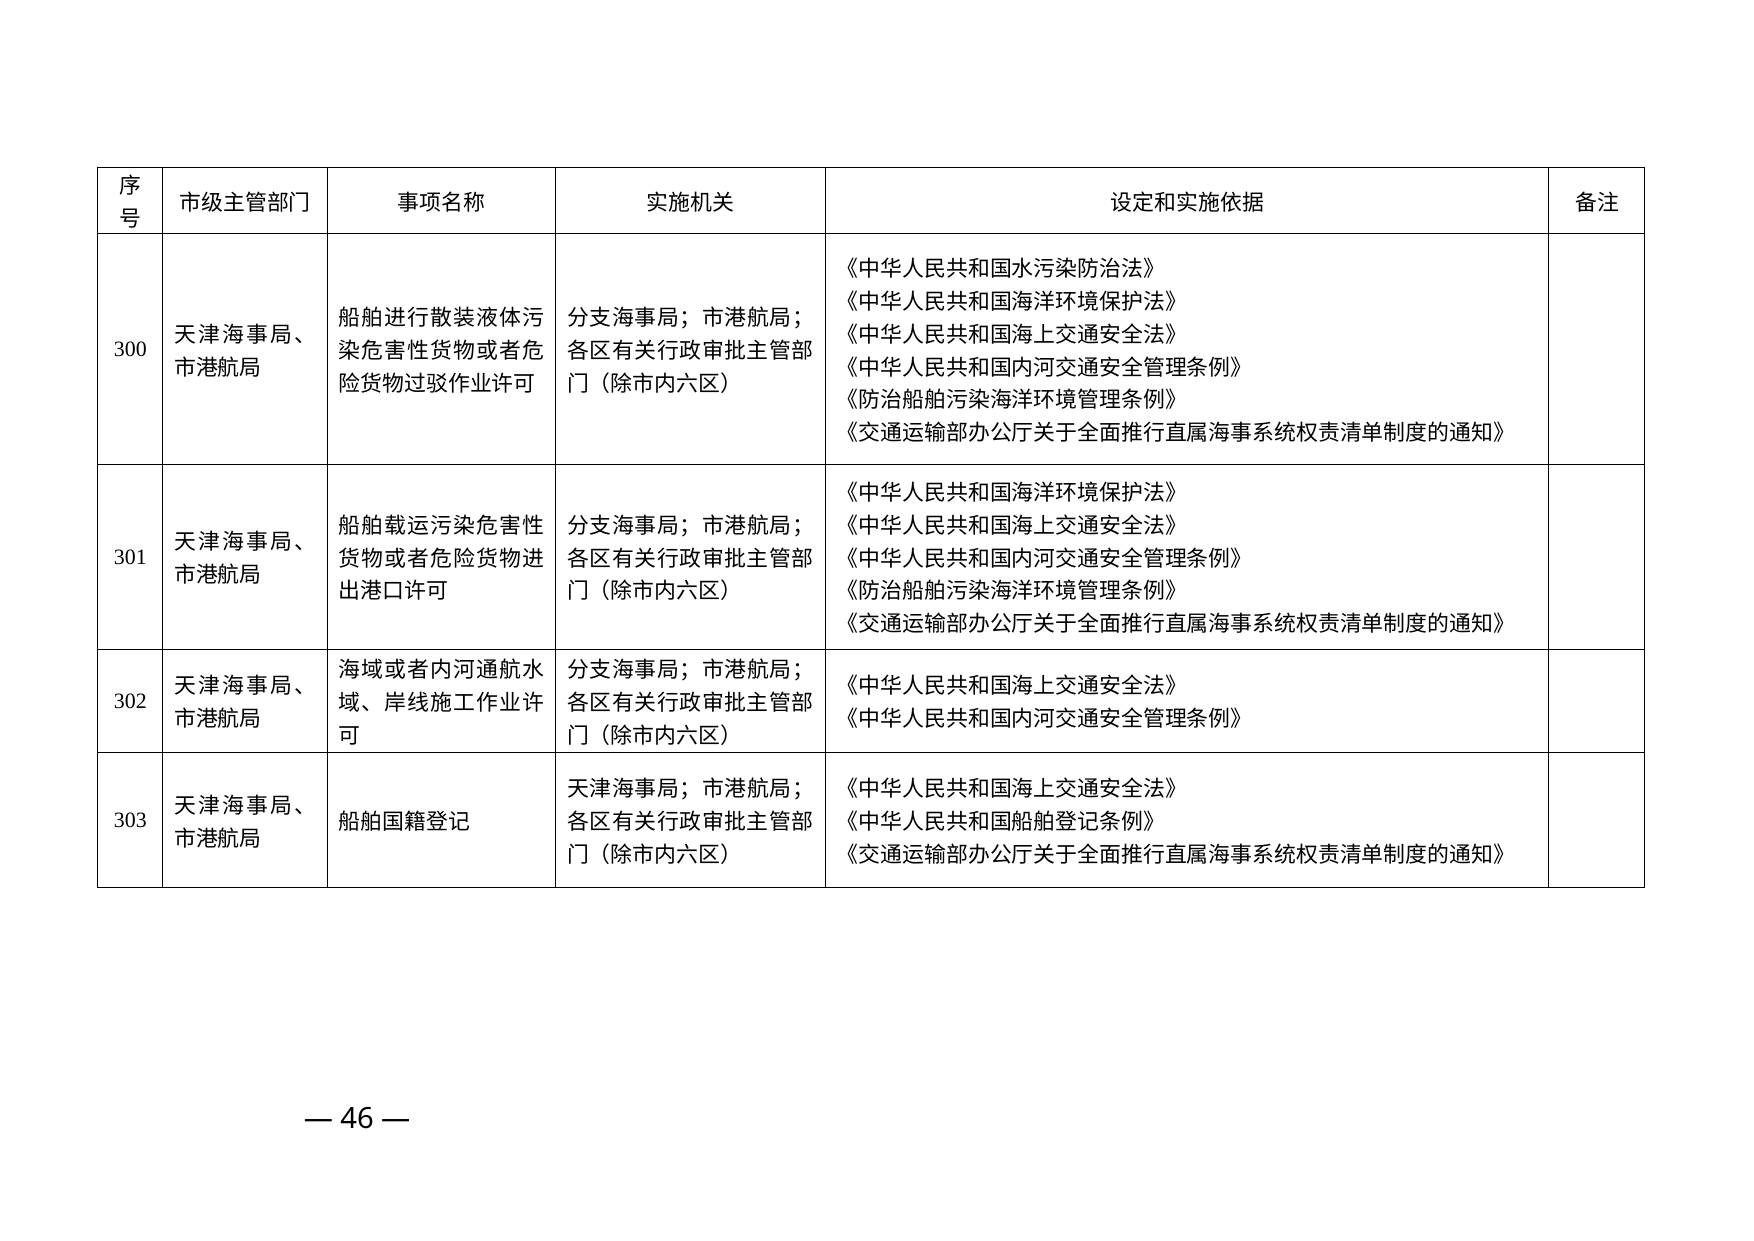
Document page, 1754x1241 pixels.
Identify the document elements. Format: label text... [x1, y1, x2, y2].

table_cell 天津海事局、市港航局 [163, 234, 327, 464]
table_cell 分支海事局；市港航局；各区有关行政审批主管部门（除市内六区） [556, 465, 825, 648]
table_cell [1549, 753, 1644, 887]
table_cell 天津海事局、市港航局 [163, 753, 327, 887]
table_cell 《中华人民共和国海上交通安全法》 《中华人民共和国船舶登记条例》 《交通运输部办公厅关于全面推行直属海事系统权责清单制度的通知》 [826, 753, 1548, 887]
table_header 备注 [1549, 168, 1644, 233]
table_cell 海域或者内河通航水域、岸线施工作业许可 [328, 650, 555, 752]
table_cell 301 [98, 465, 162, 648]
table_header 市级主管部门 [163, 168, 327, 233]
table_cell 天津海事局；市港航局；各区有关行政审批主管部门（除市内六区） [556, 753, 825, 887]
table_header 事项名称 [328, 168, 555, 233]
table_cell 分支海事局；市港航局；各区有关行政审批主管部门（除市内六区） [556, 234, 825, 464]
table_header 序号 [98, 168, 162, 233]
table_header 设定和实施依据 [826, 168, 1548, 233]
table_cell 《中华人民共和国水污染防治法》 《中华人民共和国海洋环境保护法》 《中华人民共和国海上交通安全法》 《中华人民共和国内河交通安全管理条例》 《防治船舶污染海洋环境管理条例》 《交通运输部办公厅关于全面推行直属海事系统权责清单制度的通知》 [826, 234, 1548, 464]
table_cell 300 [98, 234, 162, 464]
table_header 实施机关 [556, 168, 825, 233]
table_cell 船舶国籍登记 [328, 753, 555, 887]
table_cell 天津海事局、市港航局 [163, 650, 327, 752]
table_cell 船舶载运污染危害性货物或者危险货物进出港口许可 [328, 465, 555, 648]
table_cell 天津海事局、市港航局 [163, 465, 327, 648]
table_cell 303 [98, 753, 162, 887]
table_cell 《中华人民共和国海上交通安全法》 《中华人民共和国内河交通安全管理条例》 [826, 650, 1548, 752]
table_cell 《中华人民共和国海洋环境保护法》 《中华人民共和国海上交通安全法》 《中华人民共和国内河交通安全管理条例》 《防治船舶污染海洋环境管理条例》 《交通运输部办公厅关于全面推行直属海事系统权责清单制度的通知》 [826, 465, 1548, 648]
table_cell 船舶进行散装液体污染危害性货物或者危险货物过驳作业许可 [328, 234, 555, 464]
table_cell 分支海事局；市港航局；各区有关行政审批主管部门（除市内六区） [556, 650, 825, 752]
table_cell 302 [98, 650, 162, 752]
table_cell [1549, 234, 1644, 464]
table_cell [1549, 650, 1644, 752]
table_cell [1549, 465, 1644, 648]
